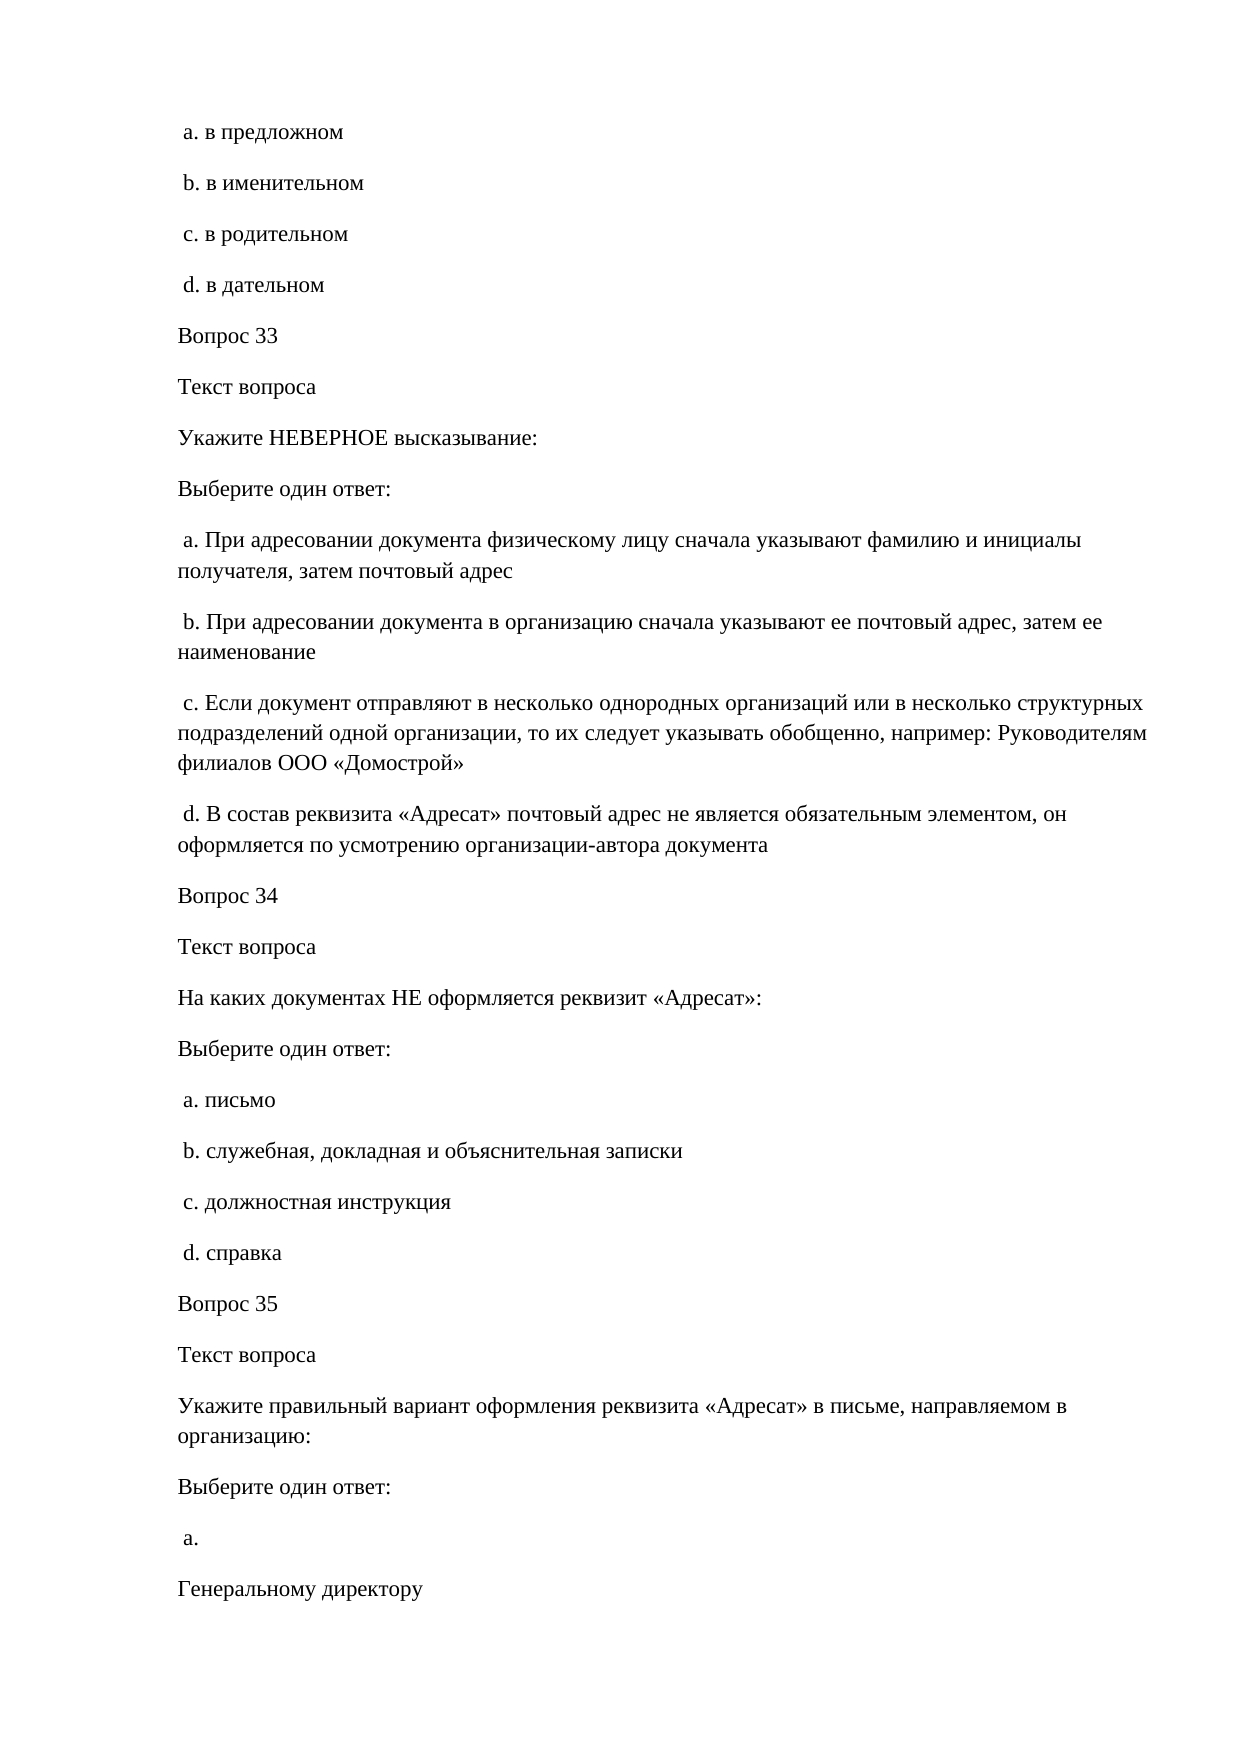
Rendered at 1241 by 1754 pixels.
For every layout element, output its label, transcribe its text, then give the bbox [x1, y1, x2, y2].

text На каких документах НЕ оформляется реквизит «Адресат»: [177, 984, 1152, 1010]
text Укажите НЕВЕРНОЕ высказывание: [177, 424, 1152, 451]
text a. [177, 1524, 1152, 1551]
text Текст вопроса [177, 373, 1152, 400]
text Укажите правильный вариант оформления реквизита «Адресат» в письме, направляемом в организацию: [177, 1392, 1152, 1449]
text Выберите один ответ: [177, 1473, 1152, 1500]
text Выберите один ответ: [177, 1035, 1152, 1061]
text Генеральному директору [177, 1575, 1152, 1602]
text Вопрос 33 [177, 322, 1152, 349]
text d. справка [177, 1239, 1152, 1265]
text c. должностная инструкция [177, 1188, 1152, 1214]
text a. в предложном [177, 118, 1152, 144]
text b. в именительном [177, 169, 1152, 196]
text a. При адресовании документа физическому лицу сначала указывают фамилию и инициалы получателя, затем почтовый адрес [177, 526, 1152, 583]
text c. Если документ отправляют в несколько однородных организаций или в несколько структурных подразделений одной организации, то их следует указывать обобщенно, например: Руководителям филиалов ООО «Домострой» [177, 689, 1152, 776]
text Выберите один ответ: [177, 475, 1152, 502]
text d. в дательном [177, 271, 1152, 298]
text Текст вопроса [177, 1341, 1152, 1367]
text c. в родительном [177, 220, 1152, 247]
text Текст вопроса [177, 933, 1152, 959]
text b. При адресовании документа в организацию сначала указывают ее почтовый адрес, затем ее наименование [177, 608, 1152, 664]
text d. В состав реквизита «Адресат» почтовый адрес не является обязательным элементом, он оформляется по усмотрению организации-автора документа [177, 800, 1152, 857]
text Вопрос 35 [177, 1290, 1152, 1316]
text Вопрос 34 [177, 882, 1152, 908]
text b. служебная, докладная и объяснительная записки [177, 1137, 1152, 1163]
text a. письмо [177, 1086, 1152, 1112]
